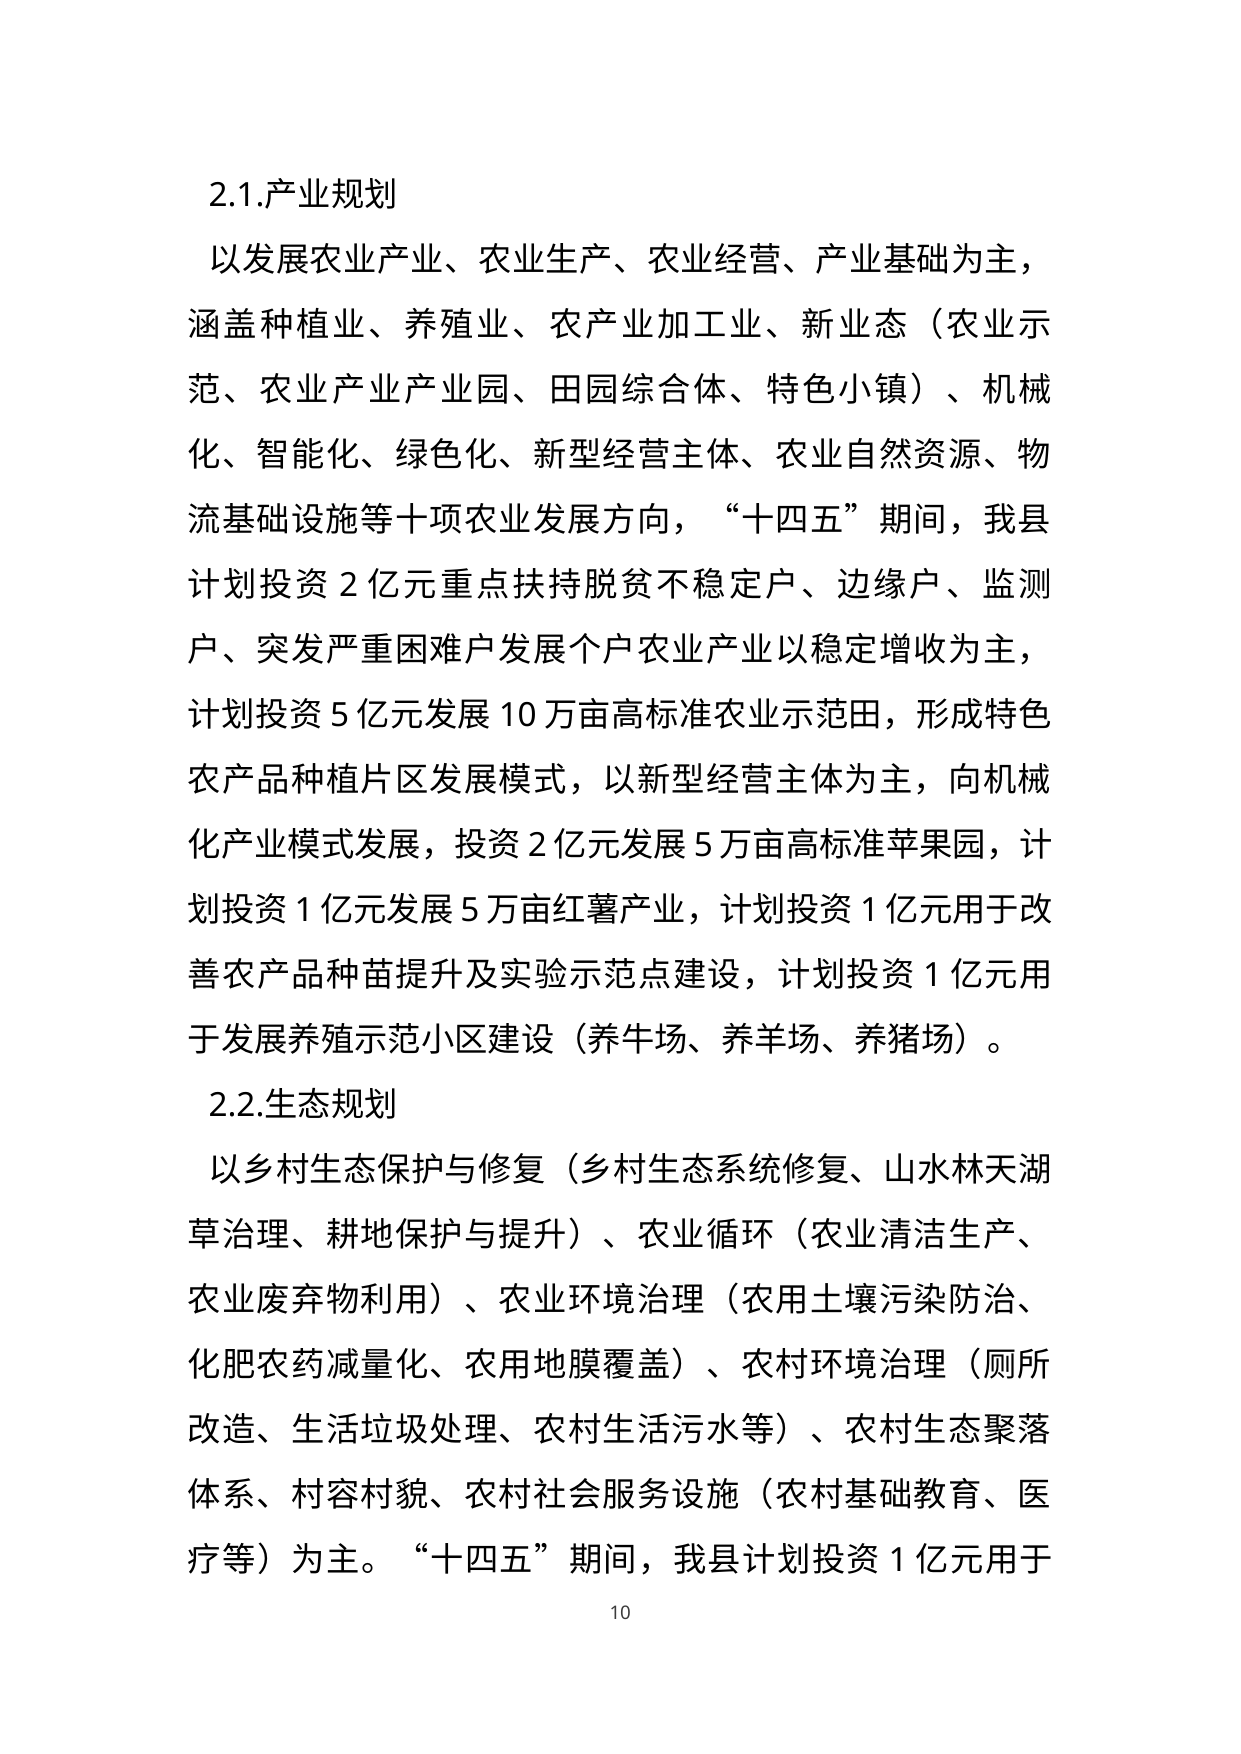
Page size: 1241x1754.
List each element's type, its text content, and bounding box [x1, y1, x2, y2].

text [187, 1135, 1053, 1590]
text 2.2.生态规划 [187, 1070, 1053, 1135]
text 以发展农业产业、农业生产、农业经营、产业基础为主，涵盖种植业、养殖业、农产业加工业、新业态（农业示范、农业产业产业园、田园综合体、特色小镇）、机械化、智能化、绿色化、新型经营主体、农业自然资源、物流基础设施等十项农业发展方向，“十四五”期间，我县计划投资2亿元重点扶持脱贫不稳定户、边缘户、监测户、突发严重困难户发展个户农业产业以稳定增收为主，计划投资5亿元发展10万亩高标准农业示范田，形成特色农产品种植片区发展模式，以新型经营主体为主，向机械化产业模式发展，投资2亿元发展5万亩高标准苹果园，计划投资1亿元发展5万亩红薯产业，计划投资1亿元用于改善农产品种苗提升及实验示范点建设，计划投资1亿元用于发展养殖示范小区建设（养牛场、养羊场、养猪场）。 [187, 225, 1053, 1070]
text 2.1.产业规划 [187, 160, 1053, 225]
